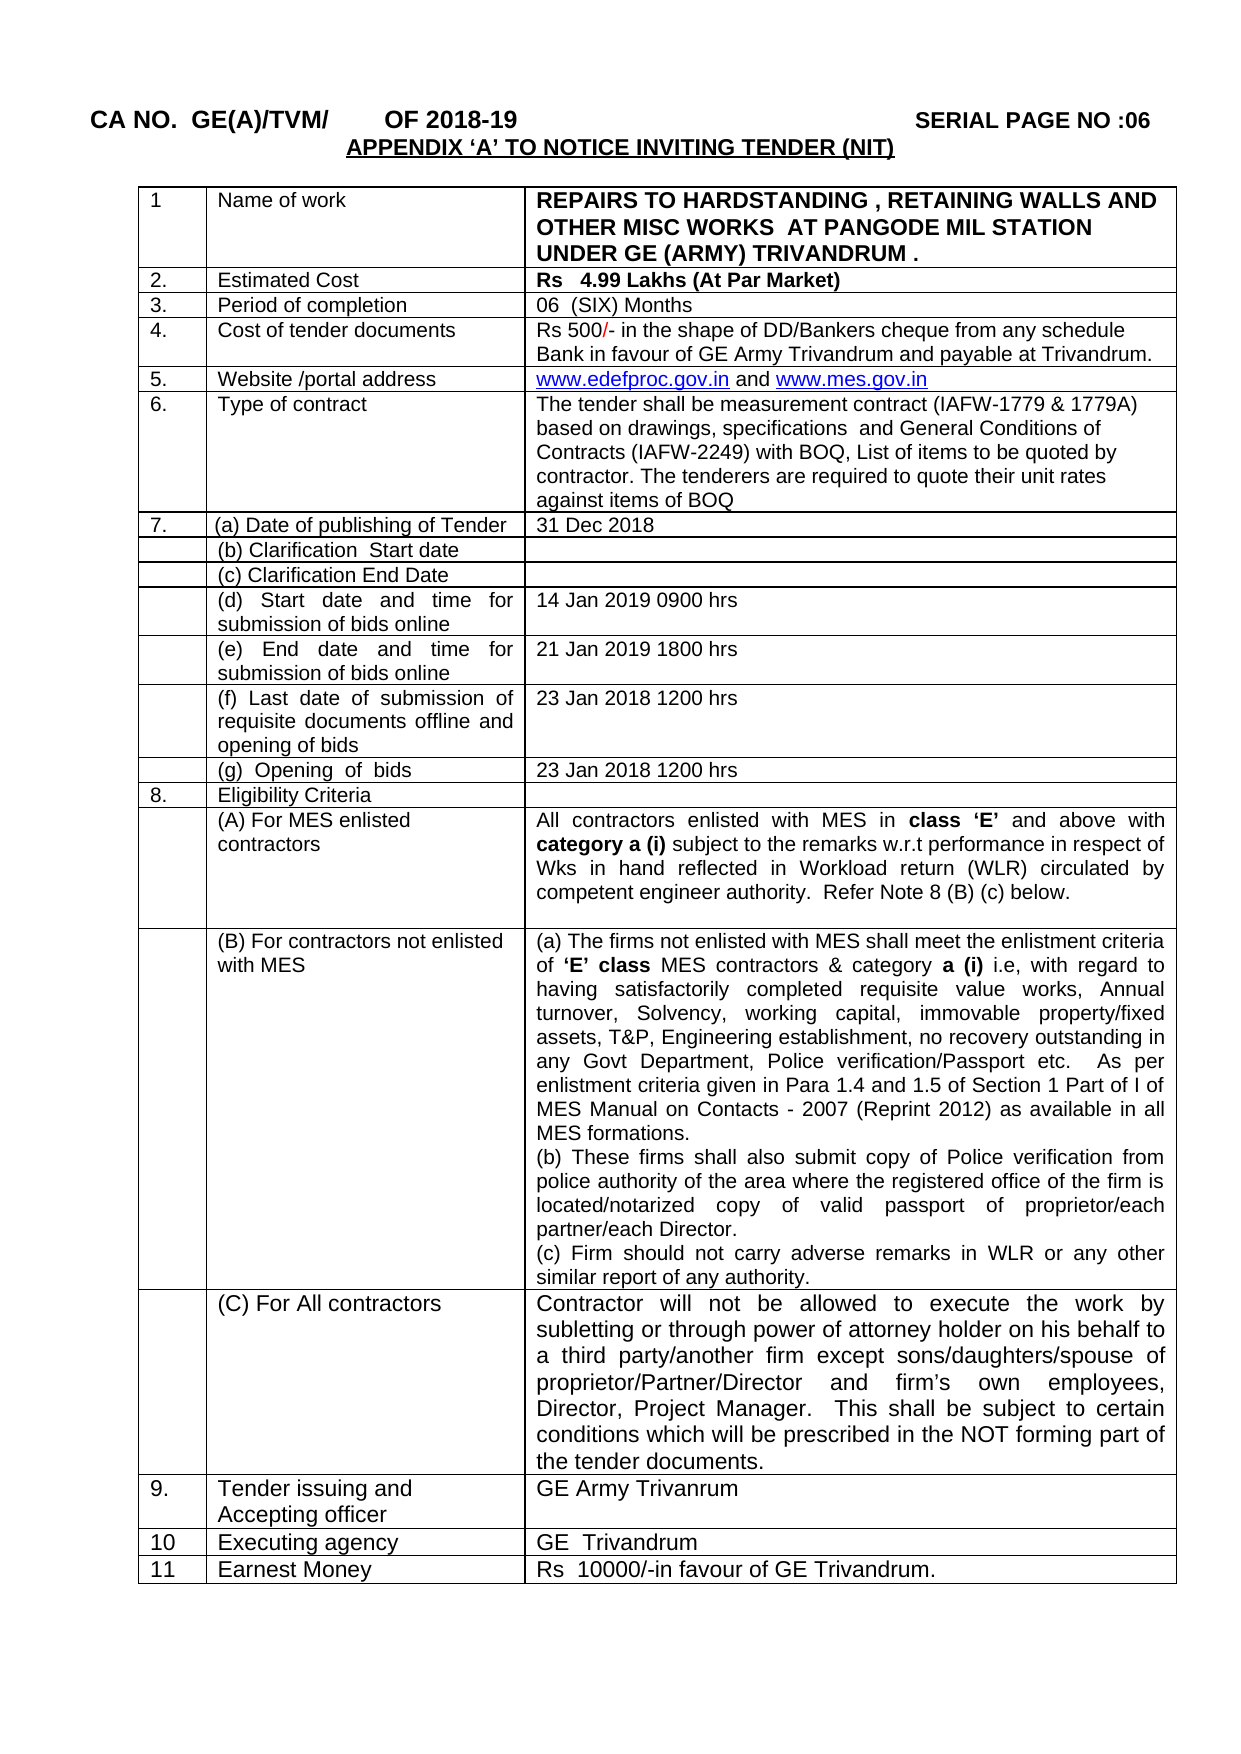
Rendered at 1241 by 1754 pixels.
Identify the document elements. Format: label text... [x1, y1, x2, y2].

table_cell GE Trivandrum [526, 1529, 1176, 1555]
table_cell Rs 10000/-in favour of GE Trivandrum. [526, 1556, 1176, 1582]
table_cell (B) For contractors not enlisted with MES [207, 929, 524, 1288]
table_cell (a) The firms not enlisted with MES shall meet the enlistment criteria of ‘E’ class MES contractors & category a (i) i.e, with regard to having satisfactorily completed requisite value works, Annual turnover, Solvency, working capital, immovable property/fixed assets, T&P, Engineering establishment, no recovery outstanding in any Govt Department, Police verification/Passport etc. As per enlistment criteria given in Para 1.4 and 1.5 of Section 1 Part of I of MES Manual on Contacts - 2007 (Reprint 2012) as available in all MES formations. (b) These firms shall also submit copy of Police verification from police authority of the area where the registered office of the firm is located/notarized copy of valid passport of proprietor/each partner/each Director. (c) Firm should not carry adverse remarks in WLR or any other similar report of any authority. [526, 929, 1176, 1288]
table_cell The tender shall be measurement contract (IAFW-1779 & 1779A) based on drawings, specifications and General Conditions of Contracts (IAFW-2249) with BOQ, List of items to be quoted by contractor. The tenderers are required to quote their unit rates against items of BOQ [526, 392, 1176, 511]
table_cell Contractor will not be allowed to execute the work by subletting or through power of attorney holder on his behalf to a third party/another firm except sons/daughters/spouse of proprietor/Partner/Director and firm’s own employees, Director, Project Manager. This shall be subject to certain conditions which will be prescribed in the NOT forming part of the tender documents. [526, 1290, 1176, 1474]
table_cell (e) End date and time for submission of bids online [207, 636, 524, 684]
table_cell Website /portal address [207, 367, 524, 391]
table_cell [139, 1290, 206, 1474]
table_cell Cost of tender documents [207, 318, 524, 366]
table_cell [526, 563, 1176, 586]
table_cell 5. [139, 367, 206, 391]
text APPENDIX ‘A’ TO NOTICE INVITING TENDER (NIT) [75, 134, 1165, 160]
table_cell [139, 758, 206, 782]
table_cell 9. [139, 1475, 206, 1528]
table_cell [139, 538, 206, 561]
table_cell 14 Jan 2019 0900 hrs [526, 588, 1176, 635]
table_cell [526, 783, 1176, 807]
table_cell [139, 929, 206, 1288]
table_header Name of work [207, 188, 524, 267]
table_cell 4. [139, 318, 206, 366]
table_cell 21 Jan 2019 1800 hrs [526, 636, 1176, 684]
table_cell Rs 4.99 Lakhs (At Par Market) [526, 268, 1176, 292]
table_cell GE Army Trivanrum [526, 1475, 1176, 1528]
table_cell 23 Jan 2018 1200 hrs [526, 685, 1176, 757]
table_cell Executing agency [207, 1529, 524, 1555]
table_cell [139, 808, 206, 928]
table_cell [526, 538, 1176, 561]
table_cell All contractors enlisted with MES in class ‘E’ and above with category a (i) subject to the remarks w.r.t performance in respect of Wks in hand reflected in Workload return (WLR) circulated by competent engineer authority. Refer Note 8 (B) (c) below. [526, 808, 1176, 928]
table_cell 06 (SIX) Months [526, 293, 1176, 317]
text CA NO. GE(A)/TVM/ OF 2018-19 SERIAL PAGE NO :06 [75, 105, 1165, 134]
table_cell [139, 685, 206, 757]
table_cell [139, 588, 206, 635]
table_cell Estimated Cost [207, 268, 524, 292]
table_cell (d) Start date and time for submission of bids online [207, 588, 524, 635]
table_cell (a) Date of publishing of Tender [207, 513, 524, 536]
table_cell (C) For All contractors [207, 1290, 524, 1474]
table_cell 6. [139, 392, 206, 511]
table_cell (c) Clarification End Date [207, 563, 524, 586]
table_cell Period of completion [207, 293, 524, 317]
table_cell Rs 500/- in the shape of DD/Bankers cheque from any schedule Bank in favour of GE Army Trivandrum and payable at Trivandrum. [526, 318, 1176, 366]
table_cell [139, 563, 206, 586]
table_header REPAIRS TO HARDSTANDING , RETAINING WALLS AND OTHER MISC WORKS AT PANGODE MIL STATION UNDER GE (ARMY) TRIVANDRUM . [526, 188, 1176, 267]
table_cell 2. [139, 268, 206, 292]
table_cell 7. [139, 513, 206, 536]
table_cell www.edefproc.gov.in and www.mes.gov.in [526, 367, 1176, 391]
table_cell Earnest Money [207, 1556, 524, 1582]
table_cell (g) Opening of bids [207, 758, 524, 782]
table_cell 3. [139, 293, 206, 317]
table_cell (f) Last date of submission of requisite documents offline and opening of bids [207, 685, 524, 757]
table_cell [139, 636, 206, 684]
table_cell Eligibility Criteria [207, 783, 524, 807]
table_cell 31 Dec 2018 [526, 513, 1176, 536]
table_cell Tender issuing and Accepting officer [207, 1475, 524, 1528]
table_cell Type of contract [207, 392, 524, 511]
table_cell (A) For MES enlisted contractors [207, 808, 524, 928]
table_cell 23 Jan 2018 1200 hrs [526, 758, 1176, 782]
table_header 1 [139, 188, 206, 267]
table_cell (b) Clarification Start date [207, 538, 524, 561]
table_cell 8. [139, 783, 206, 807]
table_cell 11 [139, 1556, 206, 1582]
table_cell 10 [139, 1529, 206, 1555]
